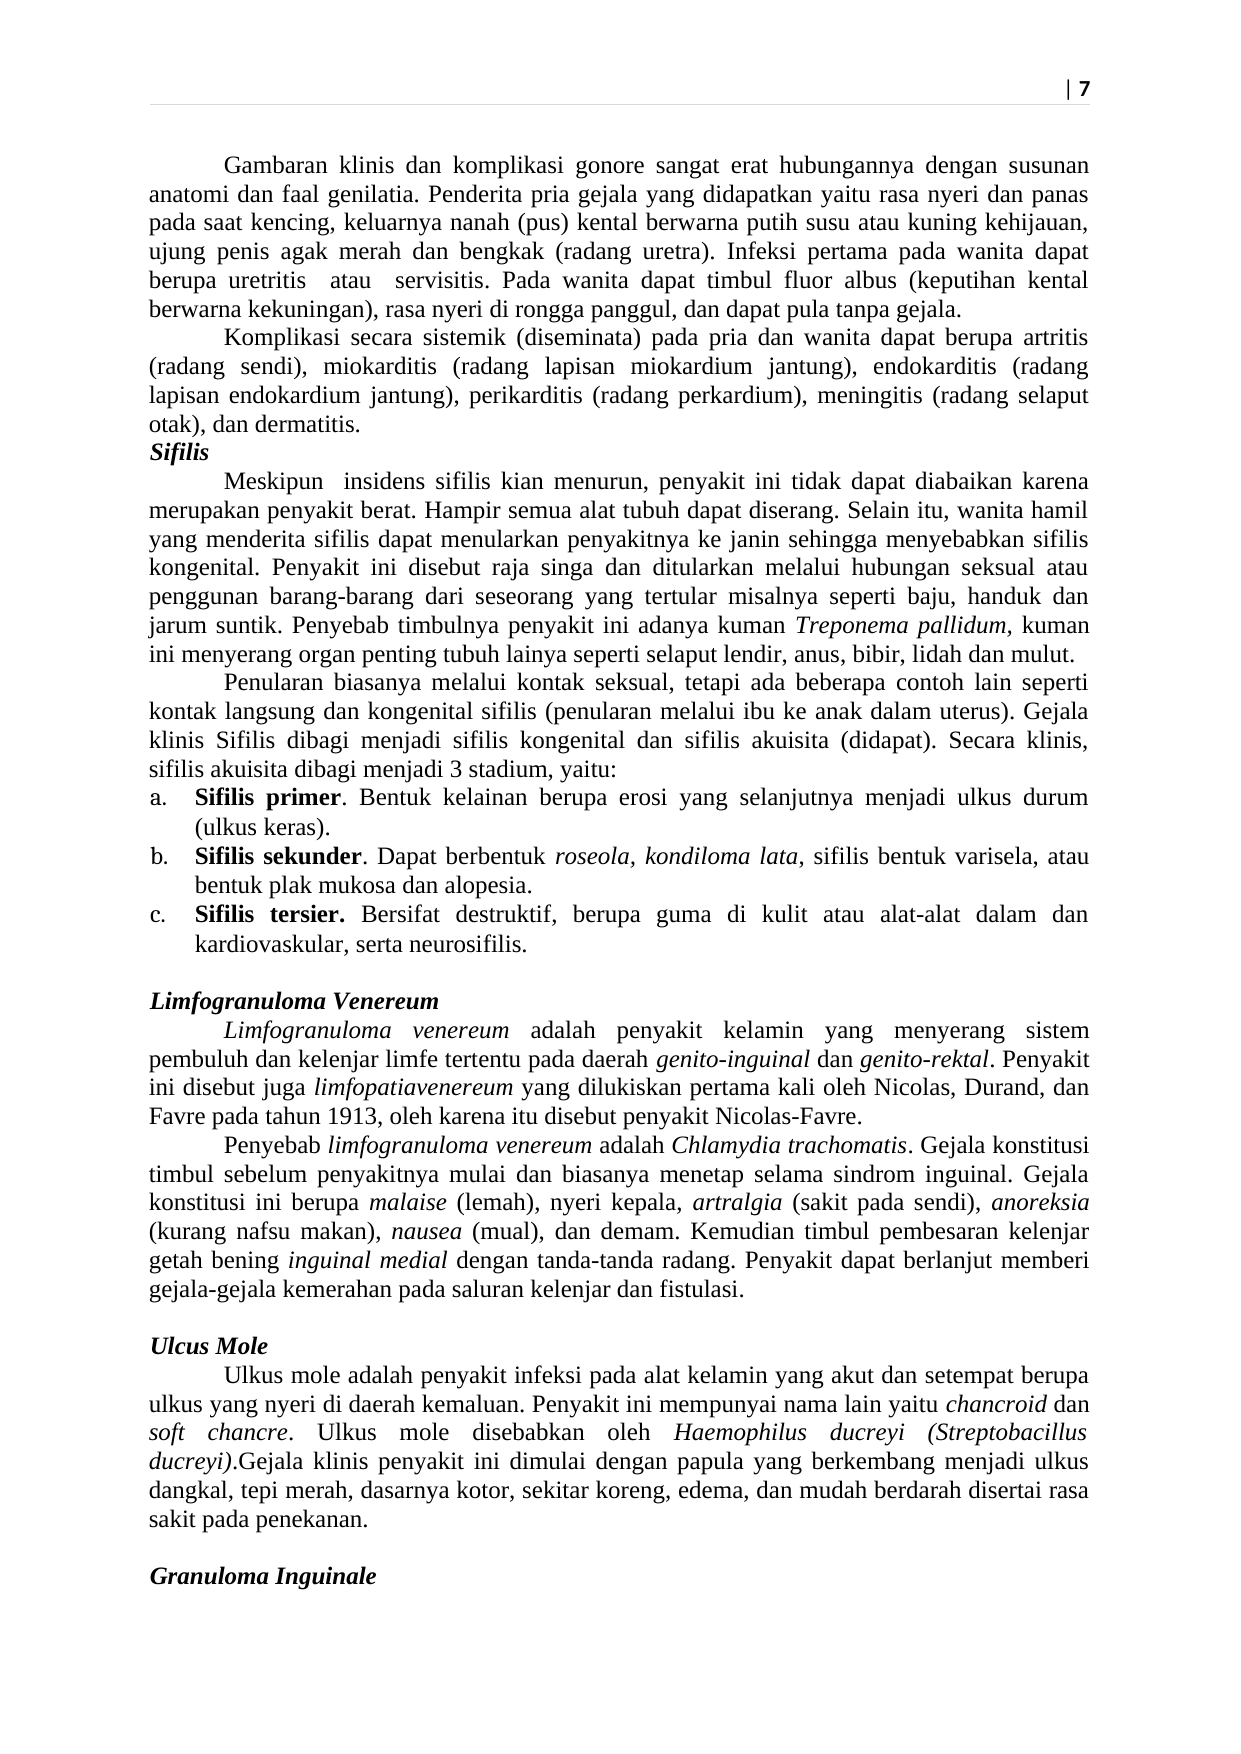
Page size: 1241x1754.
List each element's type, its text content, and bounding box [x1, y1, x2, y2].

list Sifilis tersier. Bersifat destruktif, berupa guma di kulit atau alat-alat dalam dan kardiovaskular, serta neurosifilis. [150, 899, 1090, 957]
text Sifilis [149, 437, 1090, 466]
text Granuloma Inguinale [149, 1561, 1090, 1590]
text Komplikasi secara sistemik (diseminata) pada pria dan wanita dapat berupa artritis (radang sendi), miokarditis (radang lapisan miokardium jantung), endokarditis (radang lapisan endokardium jantung), perikarditis (radang perkardium), meningitis (radang selaput otak), dan dermatitis. [148, 322, 1090, 437]
text Ulkus mole adalah penyakit infeksi pada alat kelamin yang akut dan setempat berupa ulkus yang nyeri di daerah kemaluan. Penyakit ini mempunyai nama lain yaitu chancroid dan soft chancre. Ulkus mole disebabkan oleh Haemophilus ducreyi (Streptobacillus ducreyi).Gejala klinis penyakit ini dimulai dengan papula yang berkembang menjadi ulkus dangkal, tepi merah, dasarnya kotor, sekitar koreng, edema, dan mudah berdarah disertai rasa sakit pada penekanan. [148, 1360, 1090, 1532]
text Penyebab limfogranuloma venereum adalah Chlamydia trachomatis. Gejala konstitusi timbul sebelum penyakitnya mulai dan biasanya menetap selama sindrom inguinal. Gejala konstitusi ini berupa malaise (lemah), nyeri kepala, artralgia (sakit pada sendi), anoreksia (kurang nafsu makan), nausea (mual), dan demam. Kemudian timbul pembesaran kelenjar getah bening inguinal medial dengan tanda-tanda radang. Penyakit dapat berlanjut memberi gejala-gejala kemerahan pada saluran kelenjar dan fistulasi. [148, 1130, 1090, 1302]
text Gambaran klinis dan komplikasi gonore sangat erat hubungannya dengan susunan anatomi dan faal genilatia. Penderita pria gejala yang didapatkan yaitu rasa nyeri dan panas pada saat kencing, keluarnya nanah (pus) kental berwarna putih susu atau kuning kehijauan, ujung penis agak merah dan bengkak (radang uretra). Infeksi pertama pada wanita dapat berupa uretritis atau servisitis. Pada wanita dapat timbul fluor albus (keputihan kental berwarna kekuningan), rasa nyeri di rongga panggul, dan dapat pula tanpa gejala. [148, 150, 1090, 322]
text Ulcus Mole [149, 1331, 1090, 1360]
text Limfogranuloma Venereum [149, 986, 1090, 1015]
text Penularan biasanya melalui kontak seksual, tetapi ada beberapa contoh lain seperti kontak langsung dan kongenital sifilis (penularan melalui ibu ke anak dalam uterus). Gejala klinis Sifilis dibagi menjadi sifilis kongenital dan sifilis akuisita (didapat). Secara klinis, sifilis akuisita dibagi menjadi 3 stadium, yaitu: [148, 667, 1090, 782]
text Limfogranuloma venereum adalah penyakit kelamin yang menyerang sistem pembuluh dan kelenjar limfe tertentu pada daerah genito-inguinal dan genito-rektal. Penyakit ini disebut juga limfopatiavenereum yang dilukiskan pertama kali oleh Nicolas, Durand, dan Favre pada tahun 1913, oleh karena itu disebut penyakit Nicolas-Favre. [148, 1015, 1090, 1130]
list Sifilis primer. Bentuk kelainan berupa erosi yang selanjutnya menjadi ulkus durum (ulkus keras). [150, 782, 1090, 841]
text Meskipun insidens sifilis kian menurun, penyakit ini tidak dapat diabaikan karena merupakan penyakit berat. Hampir semua alat tubuh dapat diserang. Selain itu, wanita hamil yang menderita sifilis dapat menularkan penyakitnya ke janin sehingga menyebabkan sifilis kongenital. Penyakit ini disebut raja singa dan ditularkan melalui hubungan seksual atau penggunan barang-barang dari seseorang yang tertular misalnya seperti baju, handuk dan jarum suntik. Penyebab timbulnya penyakit ini adanya kuman Treponema pallidum, kuman ini menyerang organ penting tubuh lainya seperti selaput lendir, anus, bibir, lidah dan mulut. [148, 466, 1090, 667]
list Sifilis sekunder. Dapat berbentuk roseola, kondiloma lata, sifilis bentuk varisela, atau bentuk plak mukosa dan alopesia. [150, 841, 1090, 899]
